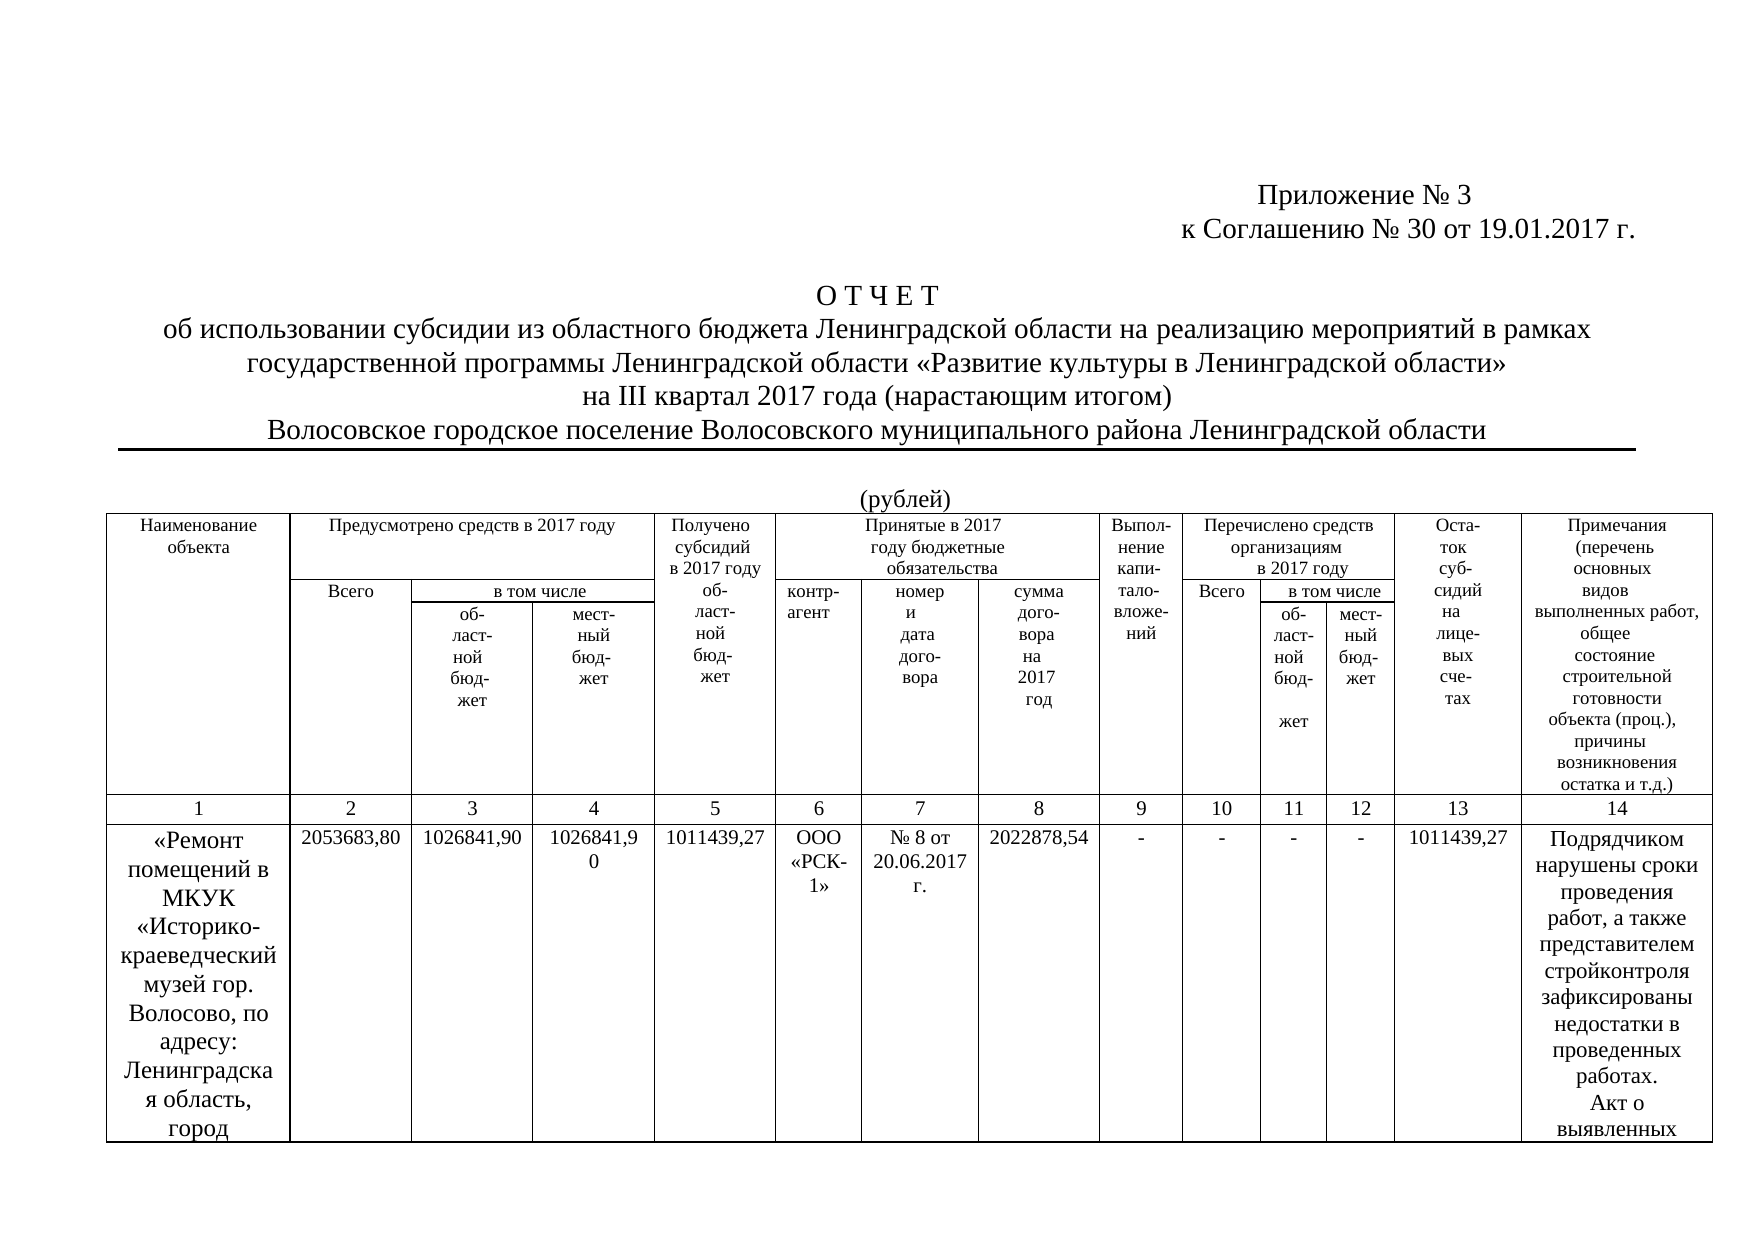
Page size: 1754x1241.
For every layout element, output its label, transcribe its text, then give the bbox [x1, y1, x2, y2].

table_cell 2022878,54 [979, 825, 1099, 1141]
table_cell в том числе [1261, 580, 1394, 601]
table_cell 8 [979, 795, 1099, 824]
text Приложение № 3 [1093, 177, 1636, 211]
table_cell мест- ный бюд- жет [1327, 603, 1394, 794]
table_cell 2053683,80 [291, 825, 411, 1141]
table_cell номер и дата дого- вора [862, 580, 978, 794]
table_cell - [1327, 825, 1394, 1141]
table_cell 1026841,90 [412, 825, 532, 1141]
text (рублей) [118, 484, 1636, 513]
table_cell об- ласт- ной бюд- жет [412, 603, 532, 794]
table_cell об- ласт- ной бюд- жет [1261, 603, 1326, 794]
table_cell 13 [1395, 795, 1521, 824]
table_cell 7 [862, 795, 978, 824]
table_cell - [1261, 825, 1326, 1141]
table_header Получено субсидий в 2017 году об- ласт- ной бюд- жет [655, 514, 775, 794]
table_cell - [1183, 825, 1260, 1141]
text об использовании субсидии из областного бюджета Ленинградской области на реализацию мероприятий в рамках государственной программы Ленинградской области «Развитие культуры в Ленинградской области» [118, 311, 1636, 378]
table_cell ООО «РСК-1» [776, 825, 861, 1141]
table_cell 12 [1327, 795, 1394, 824]
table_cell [862, 825, 978, 1141]
table_cell в том числе [412, 580, 654, 601]
table_cell 1011439,27 [1395, 825, 1521, 1141]
table_cell 11 [1261, 795, 1326, 824]
table_header Выпол- нение капи- тало- вложе- ний [1100, 514, 1182, 794]
table_cell 14 [1522, 795, 1712, 824]
table_cell мест- ный бюд- жет [533, 603, 654, 794]
table_cell 3 [412, 795, 532, 824]
table_cell 6 [776, 795, 861, 824]
table_cell 9 [1100, 795, 1182, 824]
text к Соглашению № 30 от 19.01.2017 г. [118, 211, 1636, 244]
table_cell 2 [291, 795, 411, 824]
text на III квартал 2017 года (нарастающим итогом) [118, 378, 1636, 412]
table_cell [1522, 825, 1712, 1141]
table_header Оста- ток суб- сидий на лице- вых сче- тах [1395, 514, 1521, 794]
table_cell 5 [655, 795, 775, 824]
table_cell Всего [291, 580, 411, 794]
text О Т Ч Е Т [118, 278, 1636, 311]
table_cell Всего [1183, 580, 1260, 794]
table_header Перечислено средств организациям в 2017 году [1183, 514, 1394, 579]
table_header Принятые в 2017 году бюджетные обязательства [776, 514, 1099, 579]
table_cell 10 [1183, 795, 1260, 824]
table_header Предусмотрено средств в 2017 году [291, 514, 654, 579]
table_cell 1011439,27 [655, 825, 775, 1141]
table_header Примечания (перечень основных видов выполненных работ, общее состояние строительной готовности объекта (проц.), причины возникновения остатка и т.д.) [1522, 514, 1712, 794]
table_cell сумма дого- вора на 2017 год [979, 580, 1099, 794]
text Волосовское городское поселение Волосовского муниципального района Ленинградской области [118, 412, 1636, 448]
table_cell 1026841,90 [533, 825, 654, 1141]
table_cell 1 [107, 795, 289, 824]
table_cell 4 [533, 795, 654, 824]
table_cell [107, 825, 289, 1141]
table_cell контр- агент [776, 580, 861, 794]
table_header Наименование объекта [107, 514, 289, 794]
table_cell - [1100, 825, 1182, 1141]
